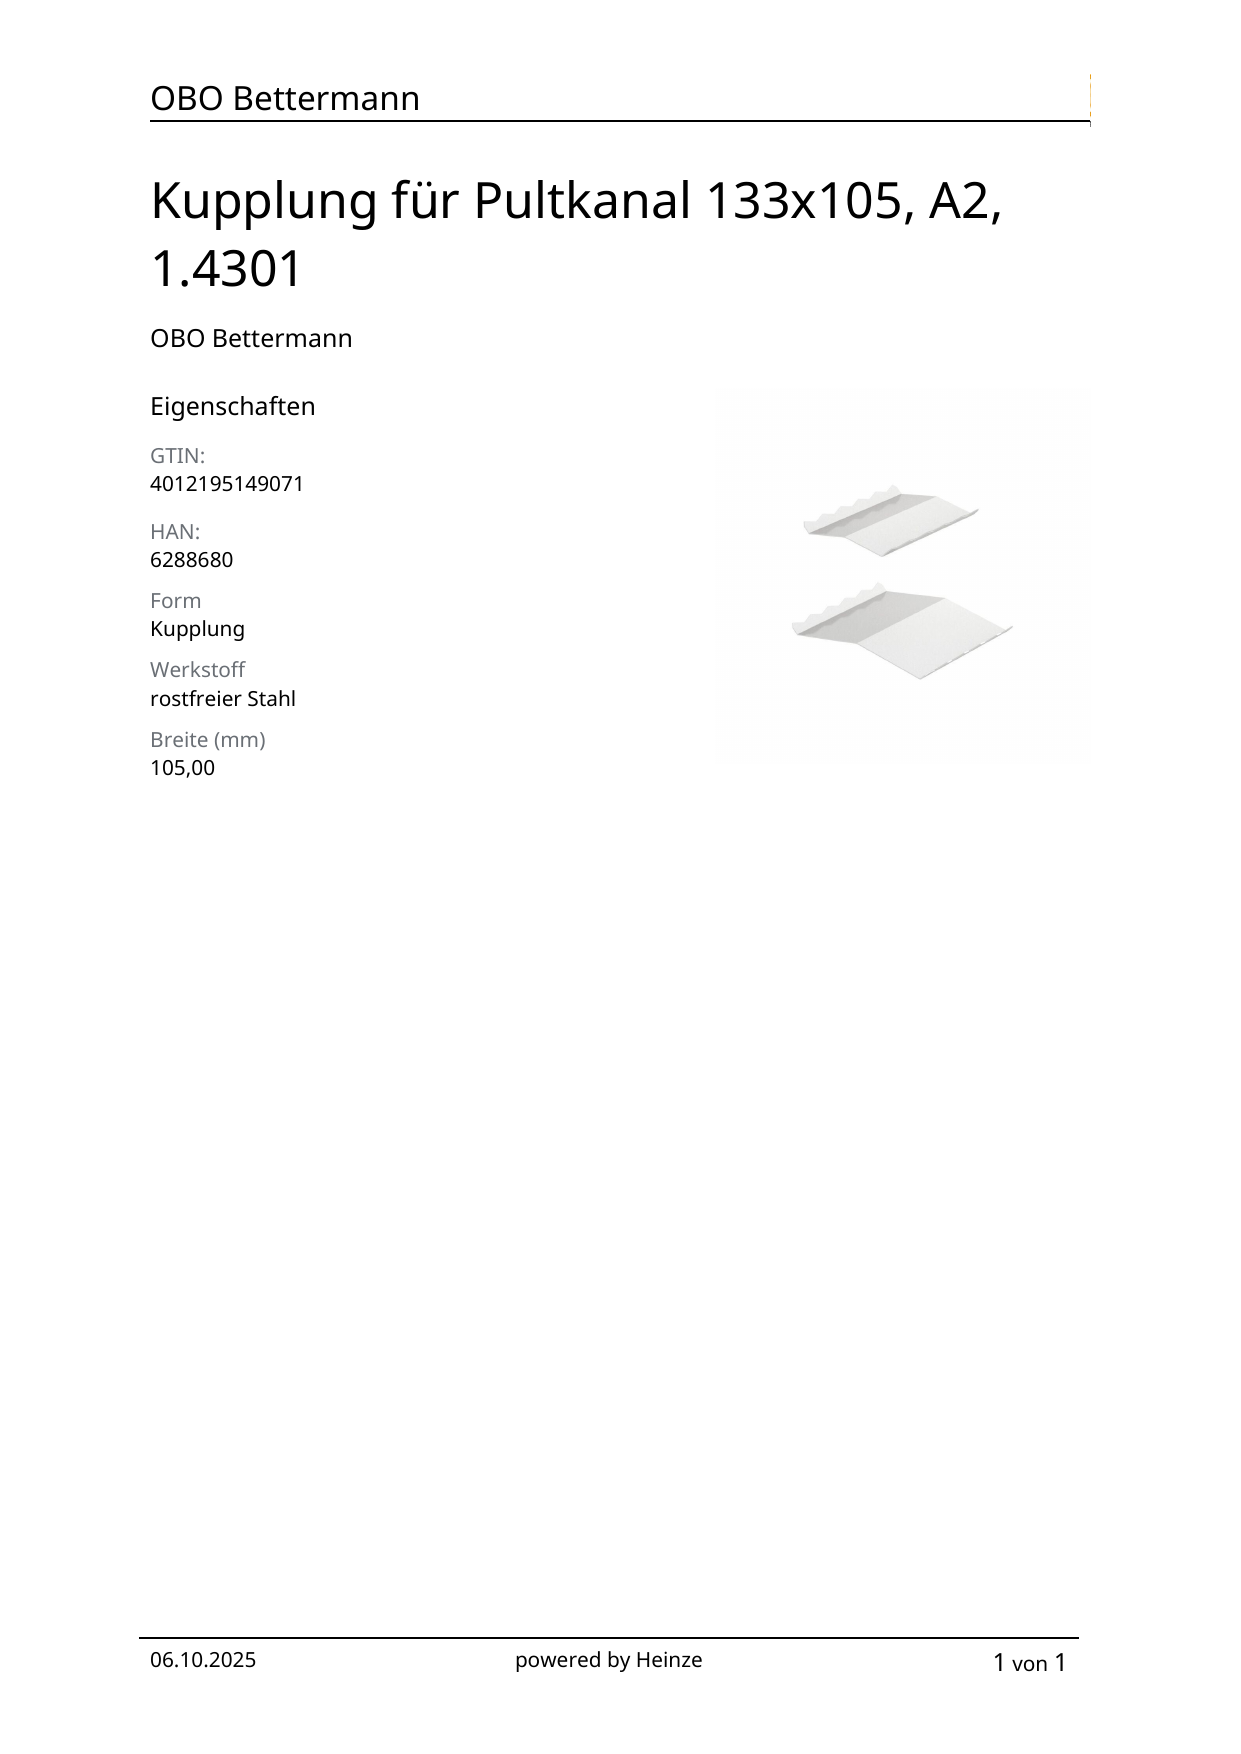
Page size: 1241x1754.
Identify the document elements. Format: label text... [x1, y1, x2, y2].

text Kupplung [150, 614, 715, 643]
text rostfreier Stahl [150, 684, 715, 712]
text 6288680 [150, 545, 715, 574]
text Breite (mm) [150, 725, 715, 753]
text 105,00 [150, 753, 1090, 782]
text Kupplung für Pultkanal 133x105, A2, 1.4301 [150, 165, 1090, 301]
text OBO Bettermann [150, 320, 1090, 354]
text 4012195149071 [150, 469, 715, 498]
text Eigenschaften [150, 388, 715, 422]
picture [715, 388, 1091, 764]
text Werkstoff [150, 656, 715, 684]
text GTIN: [150, 441, 715, 469]
text HAN: [150, 517, 715, 545]
text Form [150, 586, 715, 614]
